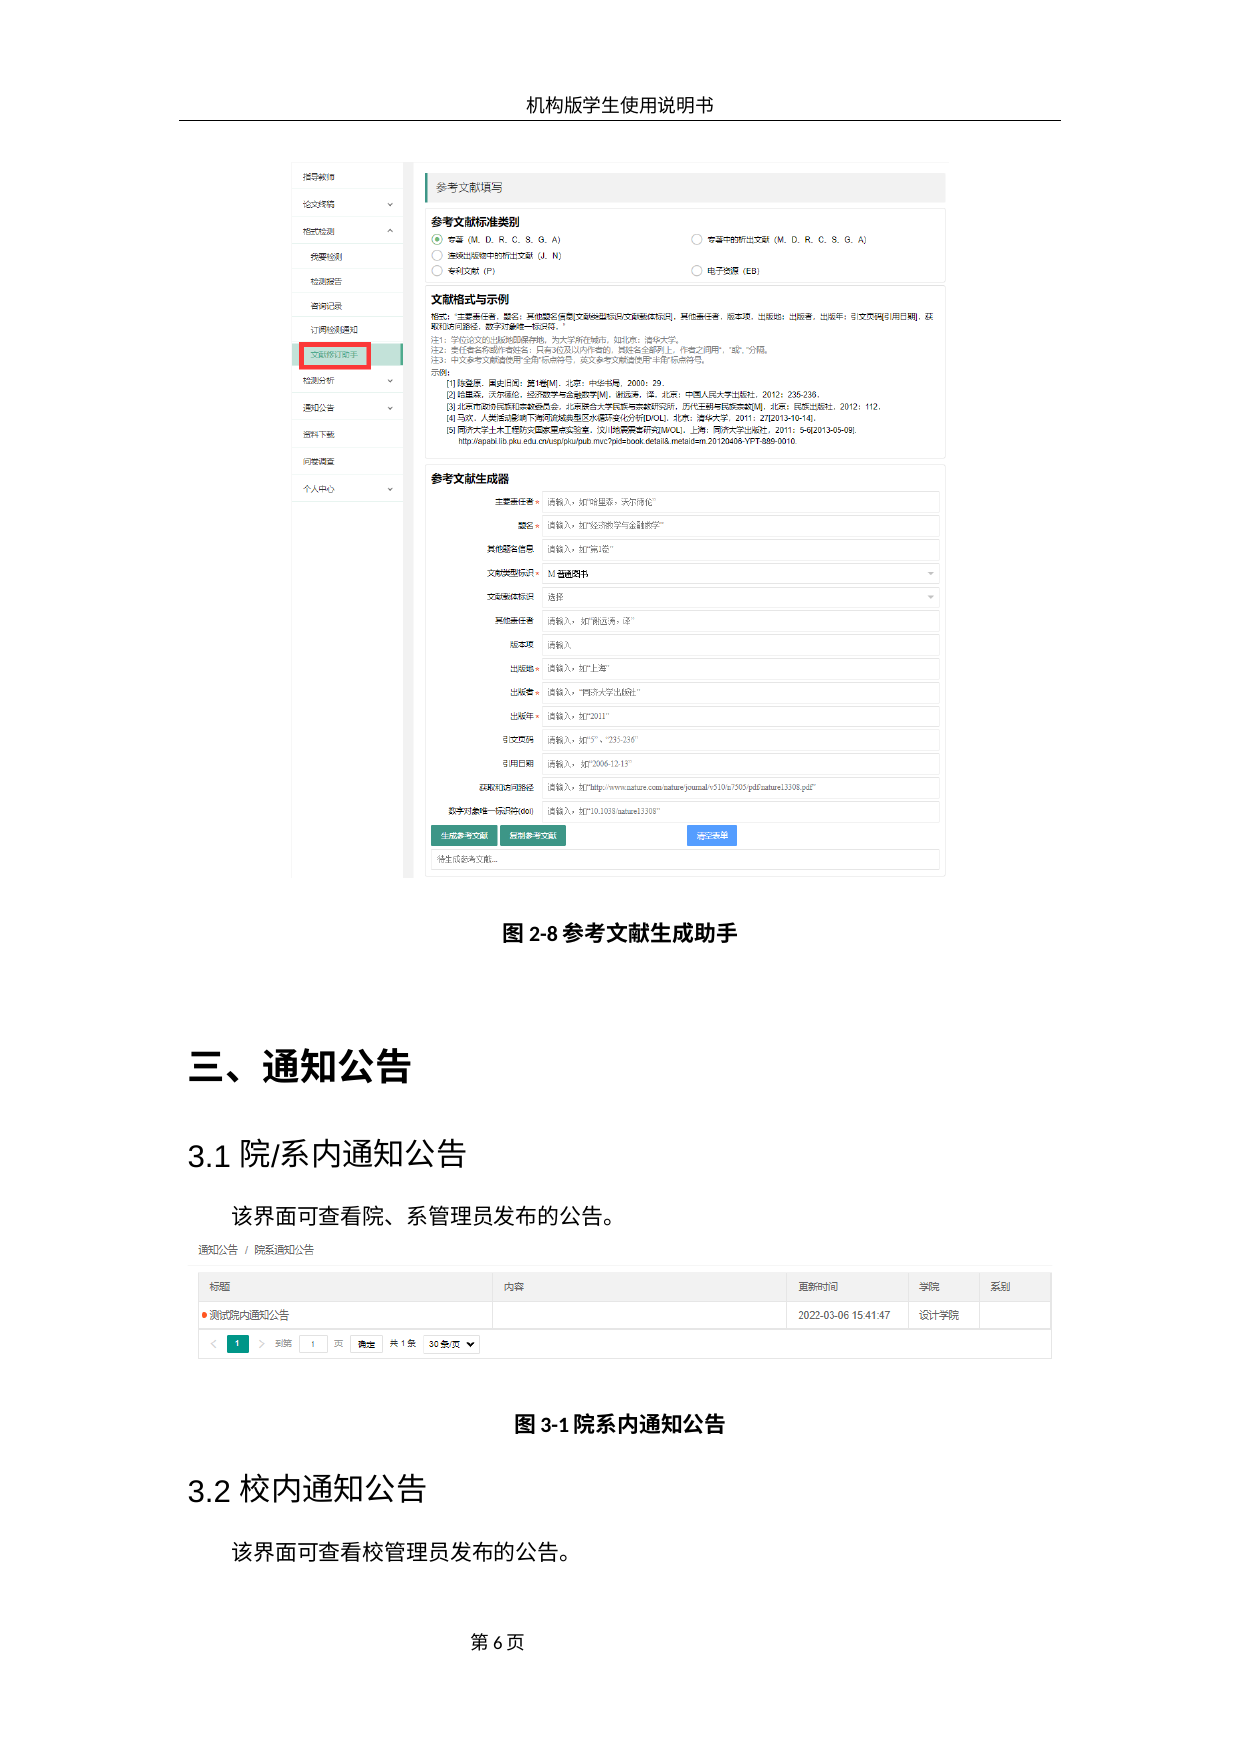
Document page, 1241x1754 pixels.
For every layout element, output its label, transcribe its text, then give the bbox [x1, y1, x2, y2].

picture [291, 162, 949, 878]
text 该界面可查看院、系管理员发布的公告。 [187, 1199, 1053, 1231]
list 图3-1院系内通知公告 [187, 1406, 1053, 1439]
list 该界面可查看校管理员发布的公告。 [187, 1534, 1053, 1567]
subtitle 通知公告 [187, 1037, 1053, 1091]
list 图2-8 参考文献生成助手 [187, 916, 1053, 948]
picture [187, 1237, 1053, 1396]
subtitle 3.1 院/系内通知公告 [187, 1129, 1053, 1174]
subtitle 3.2 校内通知公告 [187, 1464, 1053, 1509]
